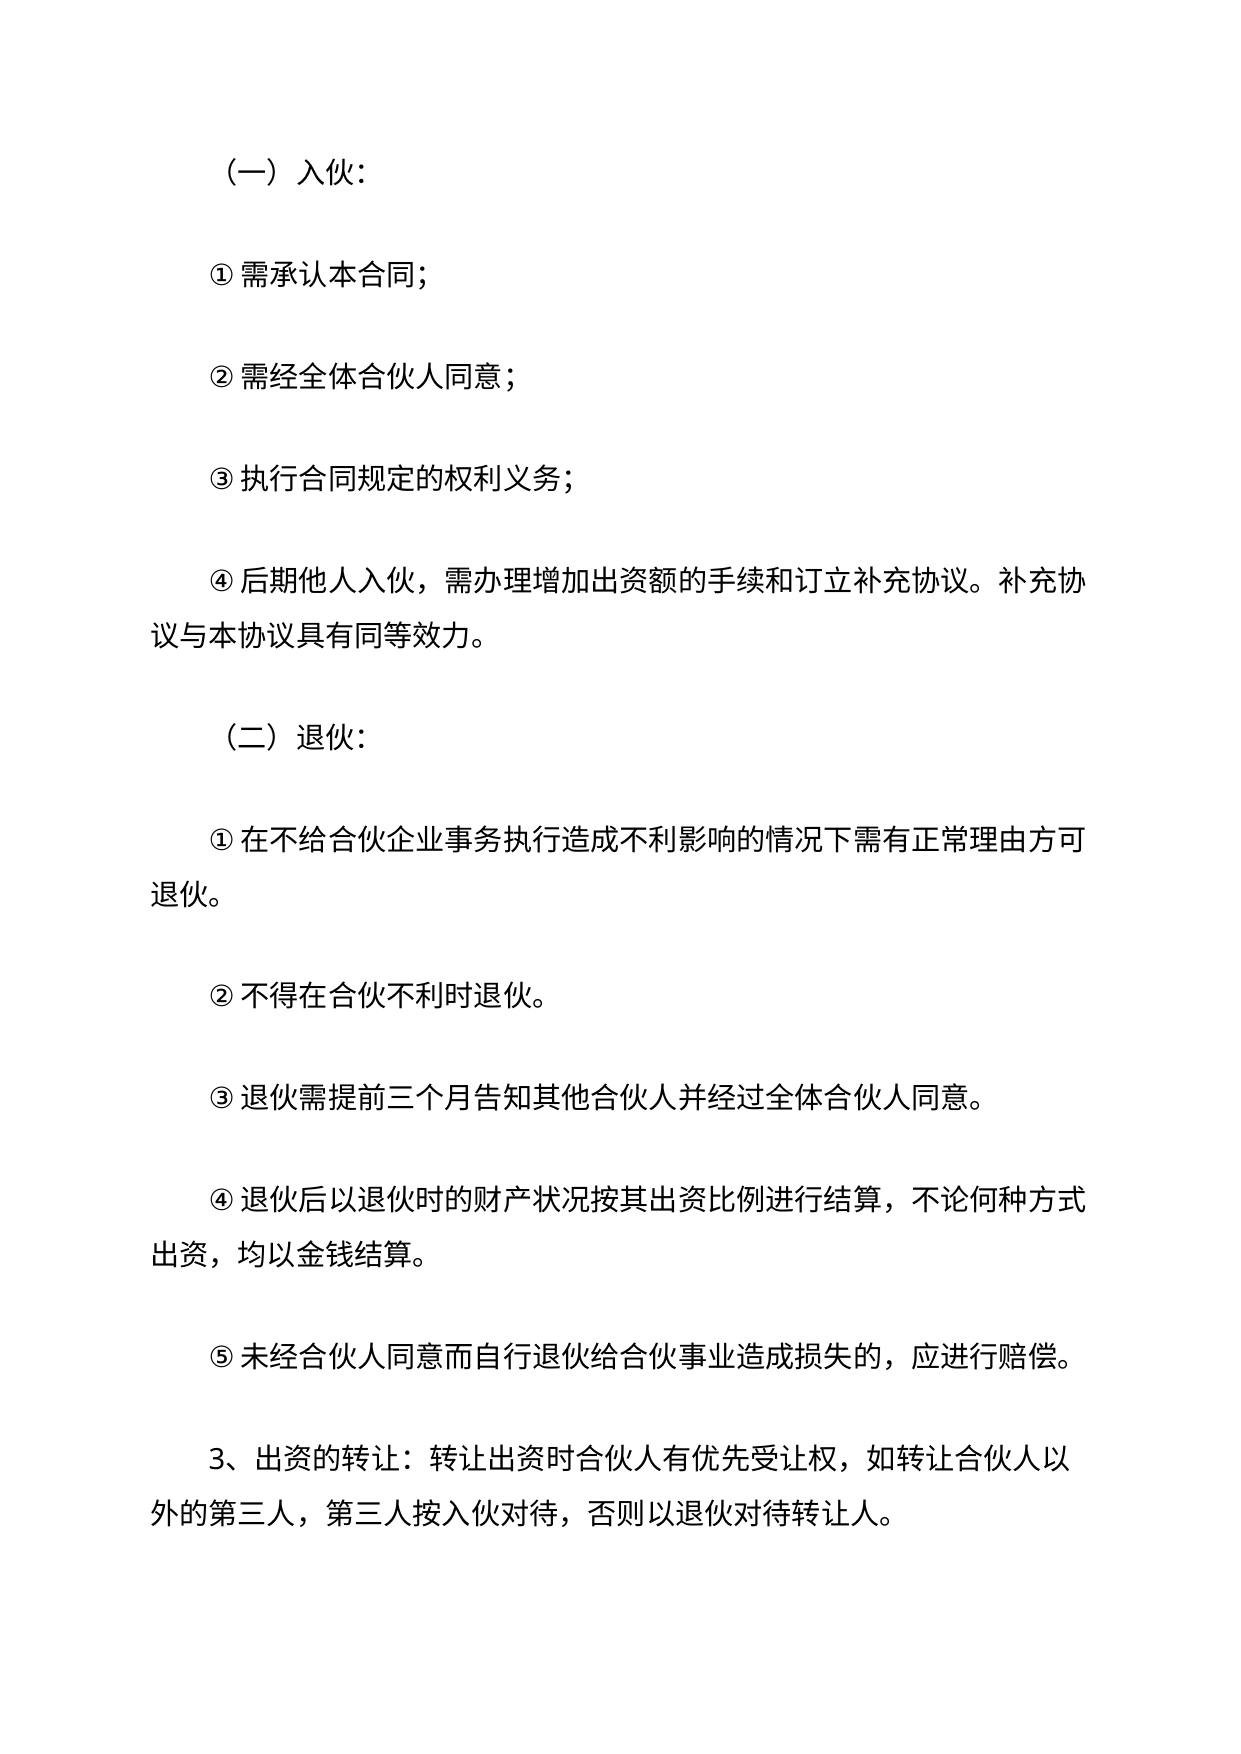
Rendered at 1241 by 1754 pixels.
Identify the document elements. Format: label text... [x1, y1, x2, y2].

text （一）入伙： [150, 150, 1090, 192]
text ①在不给合伙企业事务执行造成不利影响的情况下需有正常理由方可退伙。 [150, 816, 1090, 913]
text ②需经全体合伙人同意； [150, 354, 1090, 396]
text （二）退伙： [150, 714, 1090, 757]
text ②不得在合伙不利时退伙。 [150, 973, 1090, 1015]
text 3、出资的转让：转让出资时合伙人有优先受让权，如转让合伙人以外的第三人，第三人按入伙对待，否则以退伙对待转让人。 [150, 1436, 1090, 1533]
text ④后期他人入伙，需办理增加出资额的手续和订立补充协议。补充协议与本协议具有同等效力。 [150, 558, 1090, 655]
text ③执行合同规定的权利义务； [150, 456, 1090, 498]
text ⑤未经合伙人同意而自行退伙给合伙事业造成损失的，应进行赔偿。 [150, 1334, 1090, 1376]
text ①需承认本合同； [150, 252, 1090, 294]
text ④退伙后以退伙时的财产状况按其出资比例进行结算，不论何种方式出资，均以金钱结算。 [150, 1177, 1090, 1274]
text ③退伙需提前三个月告知其他合伙人并经过全体合伙人同意。 [150, 1075, 1090, 1117]
